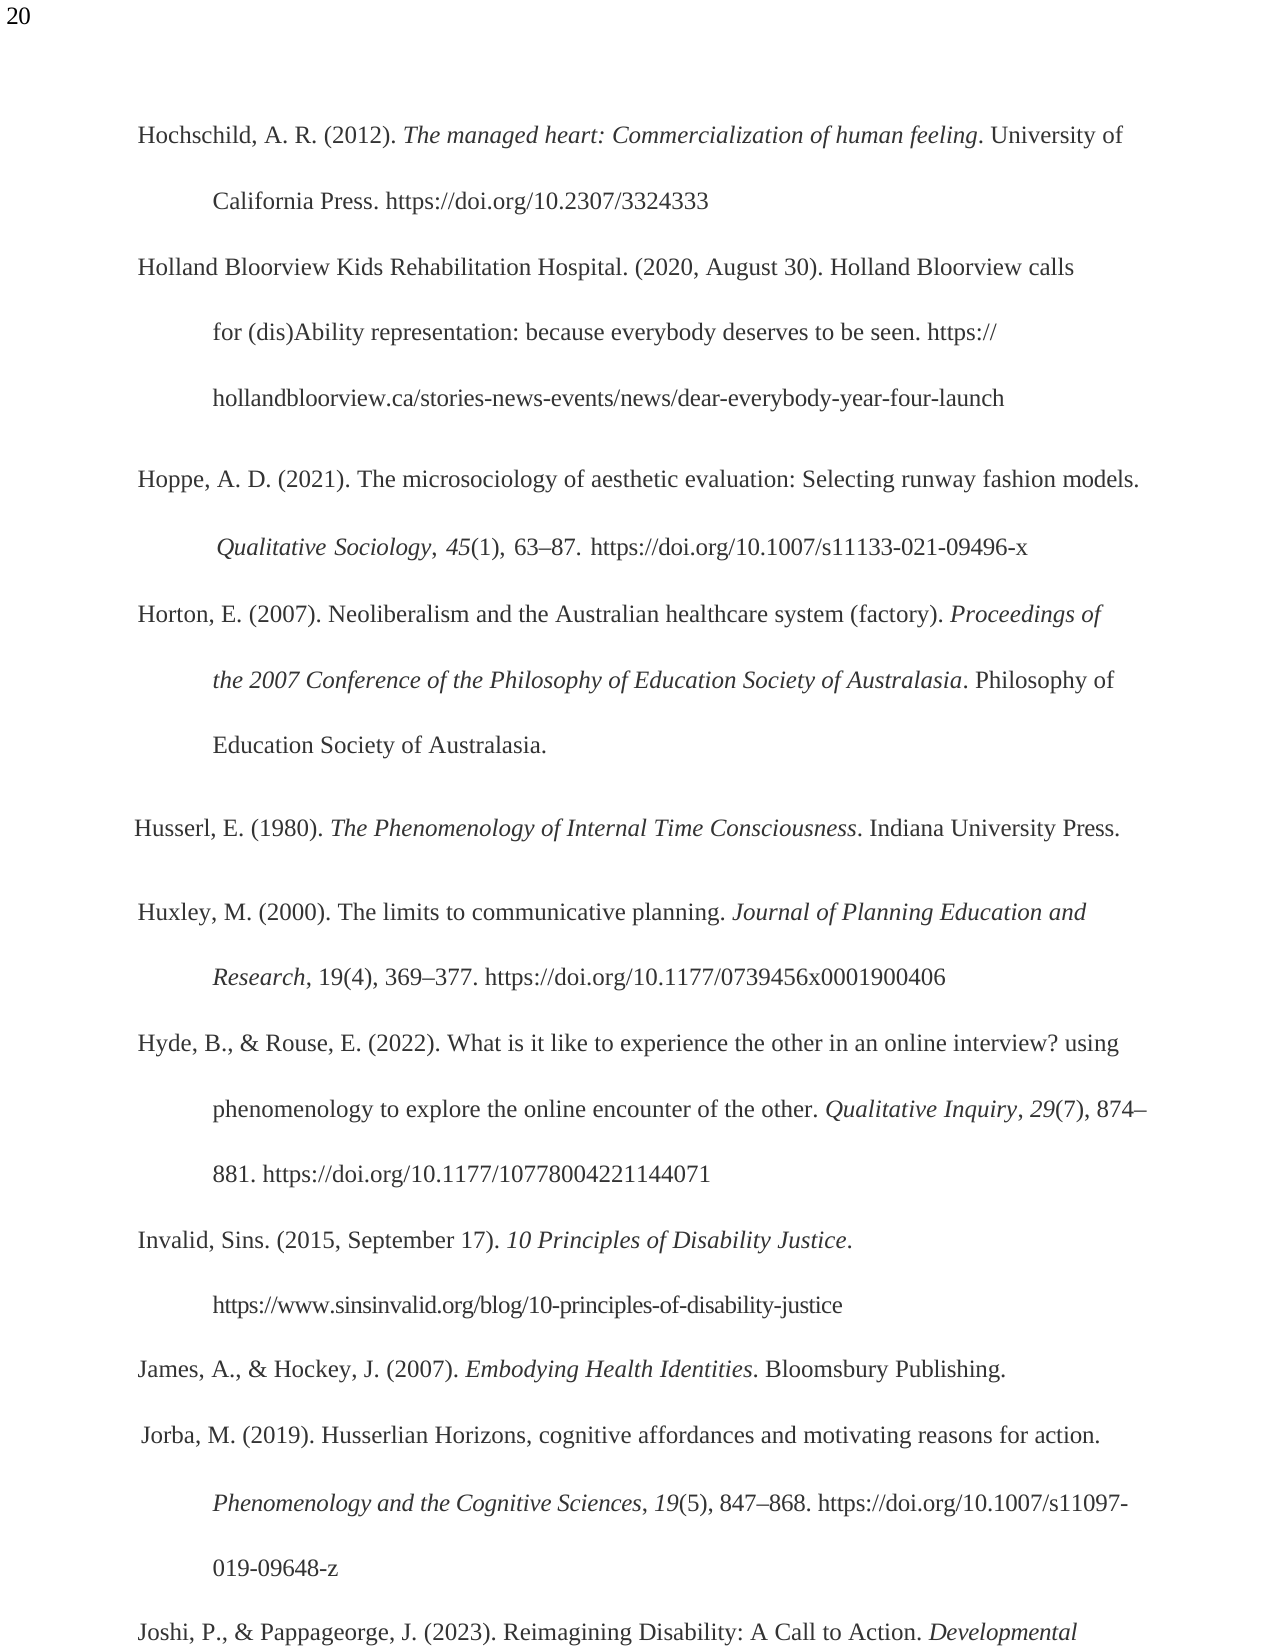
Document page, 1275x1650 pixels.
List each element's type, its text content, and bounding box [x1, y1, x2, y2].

text Holland Bloorview Kids Rehabilitation Hospital. (2020, August 30). Holland Bloorview calls for (dis)Ability representation: because everybody deserves to be seen. https:// hollandbloorview.ca/stories-news-events/news/dear-everybody-year-four-launch [137, 252, 1098, 412]
text Horton, E. (2007). Neoliberalism and the Australian healthcare system (factory). Proceedings of the 2007 Conference of the Philosophy of Education Society of Australasia. Philosophy of Education Society of Australasia. [137, 599, 1132, 759]
text Phenomenology and the Cognitive Sciences, 19(5), 847–868. https://doi.org/10.1007/s11097- 019-09648-z [212, 1488, 1135, 1582]
text Qualitative Sociology, 45(1), 63–87. https://doi.org/10.1007/s11133-021-09496-x [129, 532, 1116, 561]
text James, A., & Hockey, J. (2007). Embodying Health Identities. Bloomsbury Publishing. [137, 1356, 1173, 1383]
text Invalid, Sins. (2015, September 17). 10 Principles of Disability Justice. https://www.sinsinvalid.org/blog/10-principles-of-disability-justice [137, 1225, 854, 1319]
text Huxley, M. (2000). The limits to communicative planning. Journal of Planning Education and Research, 19(4), 369–377. https://doi.org/10.1177/0739456x0001900406 [137, 897, 1132, 991]
text Hochschild, A. R. (2012). The managed heart: Commercialization of human feeling. University of California Press. https://doi.org/10.2307/3324333 [137, 121, 1132, 215]
text Husserl, E. (1980). The Phenomenology of Internal Time Consciousness. Indiana University Press. [129, 813, 1124, 842]
text Jorba, M. (2019). Husserlian Horizons, cognitive affordances and motivating reasons for action. [141, 1420, 1173, 1449]
text Hoppe, A. D. (2021). The microsociology of aesthetic evaluation: Selecting runway fashion models. [137, 464, 1173, 493]
text Joshi, P., & Pappageorge, J. (2023). Reimagining Disability: A Call to Action. Developmental [137, 1619, 1173, 1646]
text Hyde, B., & Rouse, E. (2022). What is it like to experience the other in an online interview? using phenomenology to explore the online encounter of the other. Qualitative Inquiry, 29(7), 874– 881. https://doi.org/10.1177/10778004221144071 [137, 1028, 1152, 1188]
